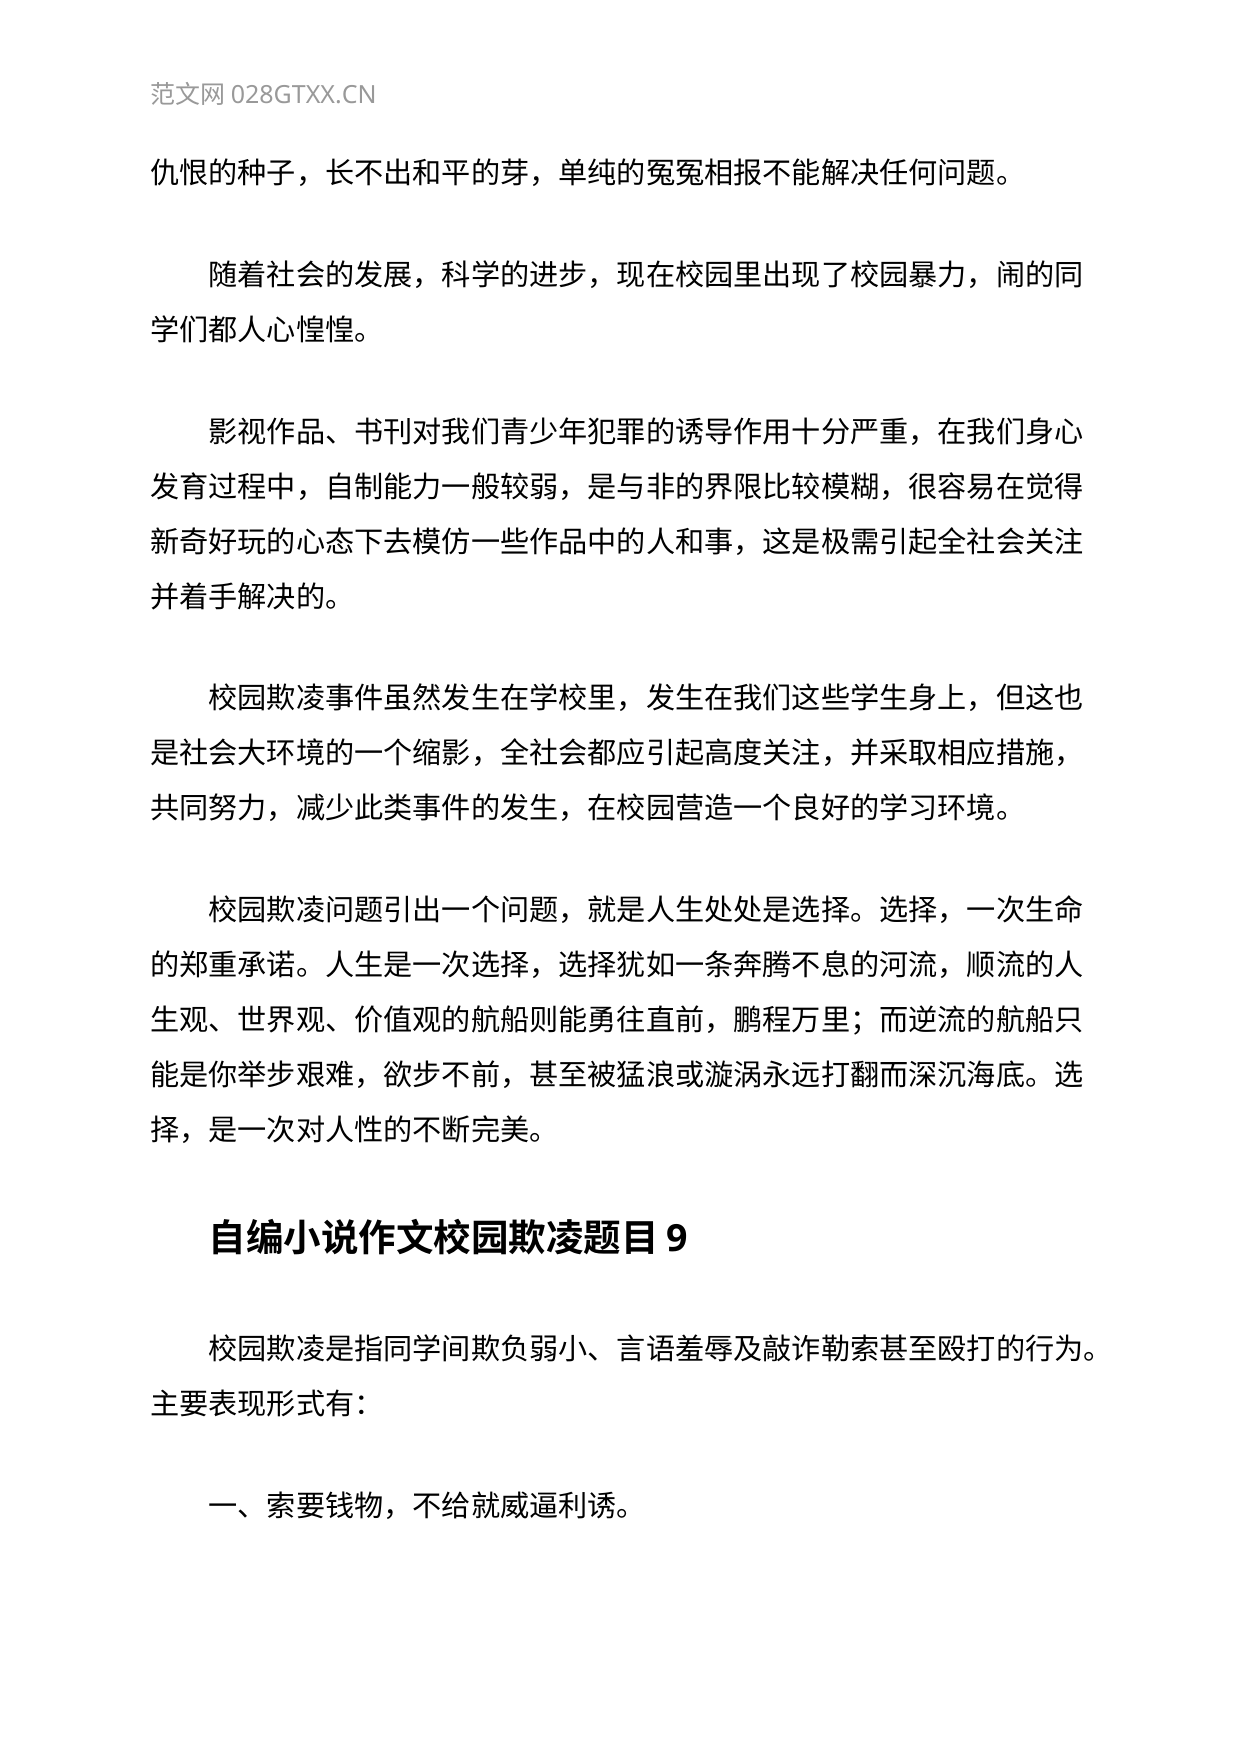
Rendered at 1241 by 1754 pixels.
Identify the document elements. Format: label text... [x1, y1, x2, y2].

text 校园欺凌问题引出一个问题，就是人生处处是选择。选择，一次生命的郑重承诺。人生是一次选择，选择犹如一条奔腾不息的河流，顺流的人生观、世界观、价值观的航船则能勇往直前，鹏程万里；而逆流的航船只能是你举步艰难，欲步不前，甚至被猛浪或漩涡永远打翻而深沉海底。选择，是一次对人性的不断完美。 [150, 886, 1090, 1148]
text 自编小说作文校园欺凌题目9 [150, 1208, 1090, 1262]
text 影视作品、书刊对我们青少年犯罪的诱导作用十分严重，在我们身心发育过程中，自制能力一般较弱，是与非的界限比较模糊，很容易在觉得新奇好玩的心态下去模仿一些作品中的人和事，这是极需引起全社会关注并着手解决的。 [150, 408, 1090, 615]
text 随着社会的发展，科学的进步，现在校园里出现了校园暴力，闹的同学们都人心惶惶。 [150, 252, 1090, 349]
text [150, 150, 1090, 192]
text 校园欺凌是指同学间欺负弱小、言语羞辱及敲诈勒索甚至殴打的行为。主要表现形式有： [150, 1325, 1090, 1423]
text 一、索要钱物，不给就威逼利诱。 [150, 1482, 1090, 1524]
text 校园欺凌事件虽然发生在学校里，发生在我们这些学生身上，但这也是社会大环境的一个缩影，全社会都应引起高度关注，并采取相应措施，共同努力，减少此类事件的发生，在校园营造一个良好的学习环境。 [150, 675, 1090, 827]
